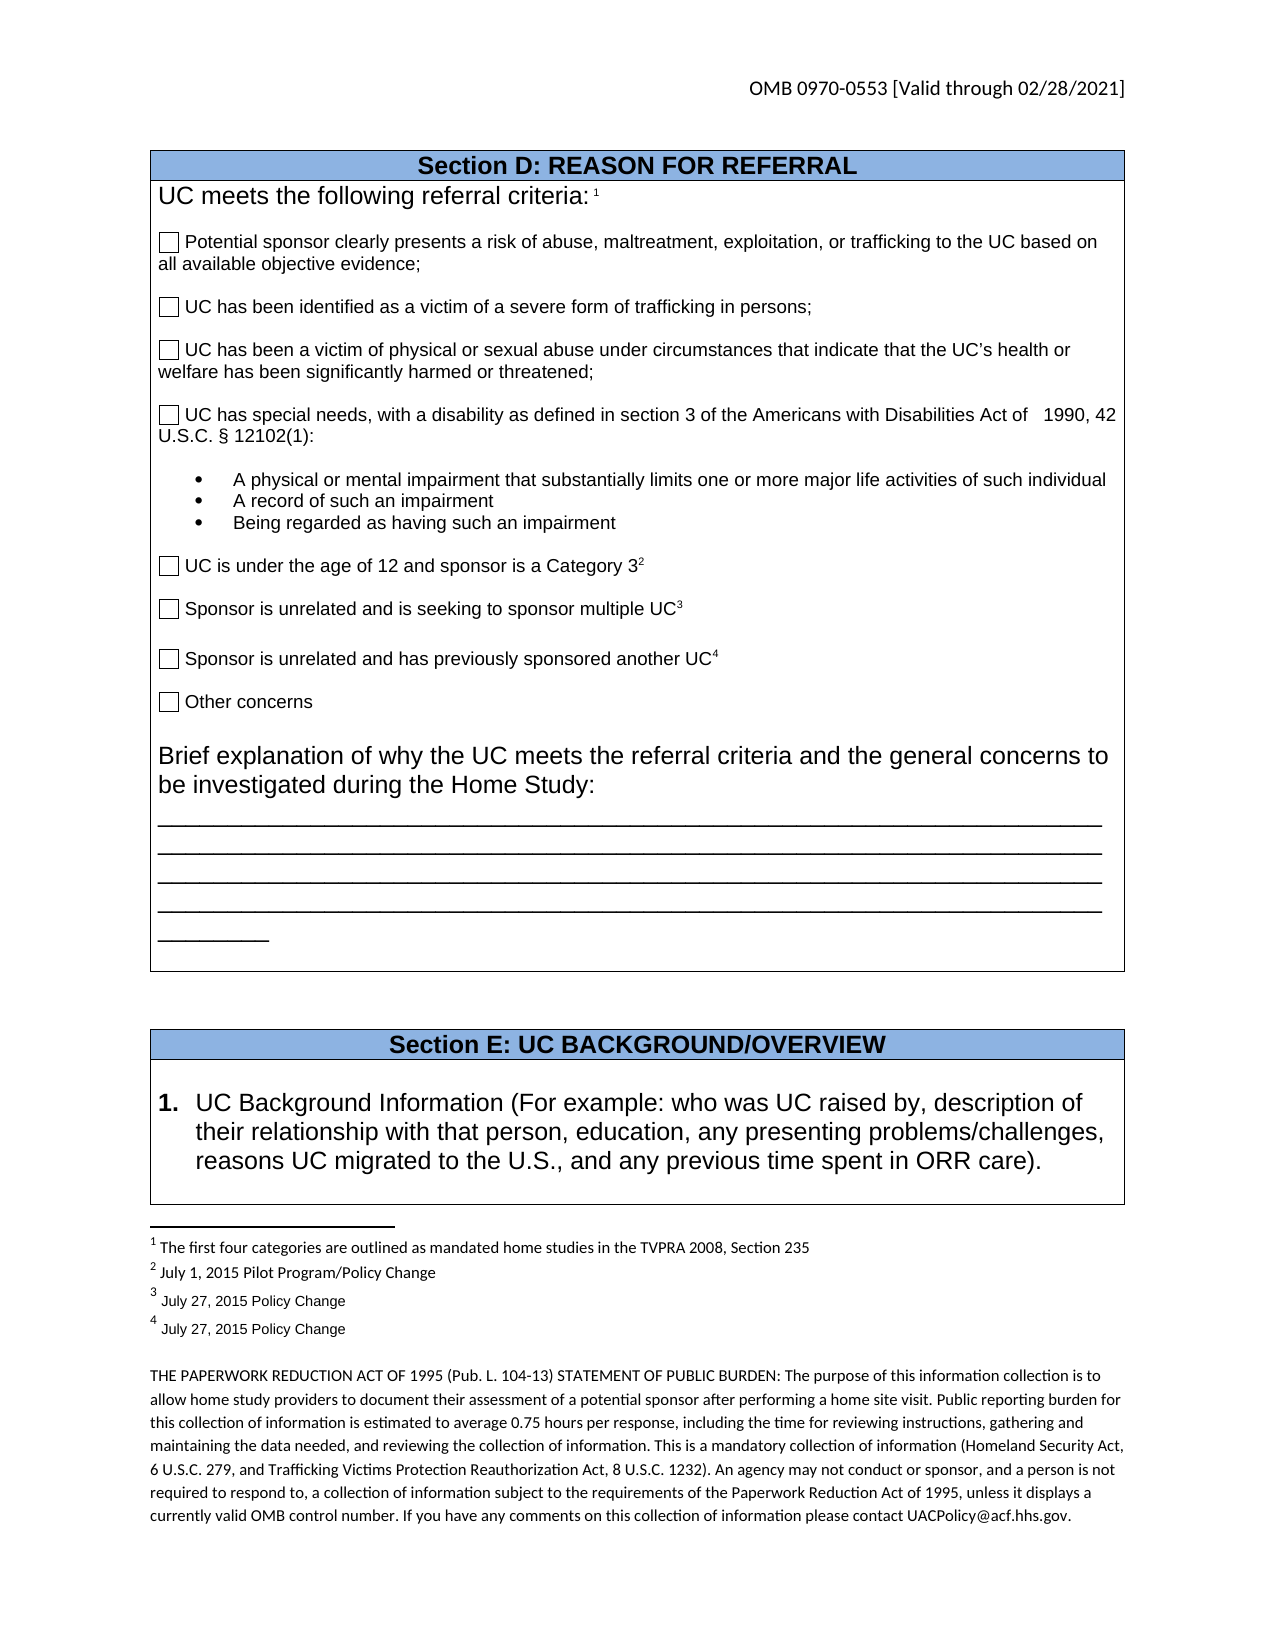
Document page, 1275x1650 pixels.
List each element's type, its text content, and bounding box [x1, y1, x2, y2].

table_cell UC meets the following referral criteria: Potential sponsor clearly presents a risk of abuse, maltreatment, exploitation, or trafficking to the UC based on all available objective evidence; UC has been identified as a victim of a severe form of trafficking in persons; UC has been a victim of physical or sexual abuse under circumstances that indicate that the UC’s health or welfare has been significantly harmed or threatened; UC has special needs, with a disability as defined in section 3 of the Americans with Disabilities Act of 1990, 42 U.S.C. § 12102(1): A physical or mental impairment that substantially limits one or more major life activities of such individual A record of such an impairment Being regarded as having such an impairment UC is under the age of 12 and sponsor is a Category 3 Sponsor is unrelated and is seeking to sponsor multiple UC Sponsor is unrelated and has previously sponsored another UC Other concerns Brief explanation of why the UC meets the referral criteria and the general concerns to be investigated during the Home Study: ________________________________________________________________________________________________________________________________________________________________________________________________________________________________________________________________________________________ [151, 181, 1124, 971]
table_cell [151, 1060, 1124, 1203]
table_header Section D: REASON FOR REFERRAL [151, 151, 1124, 180]
table_header Section E: UC BACKGROUND/OVERVIEW [151, 1030, 1124, 1059]
